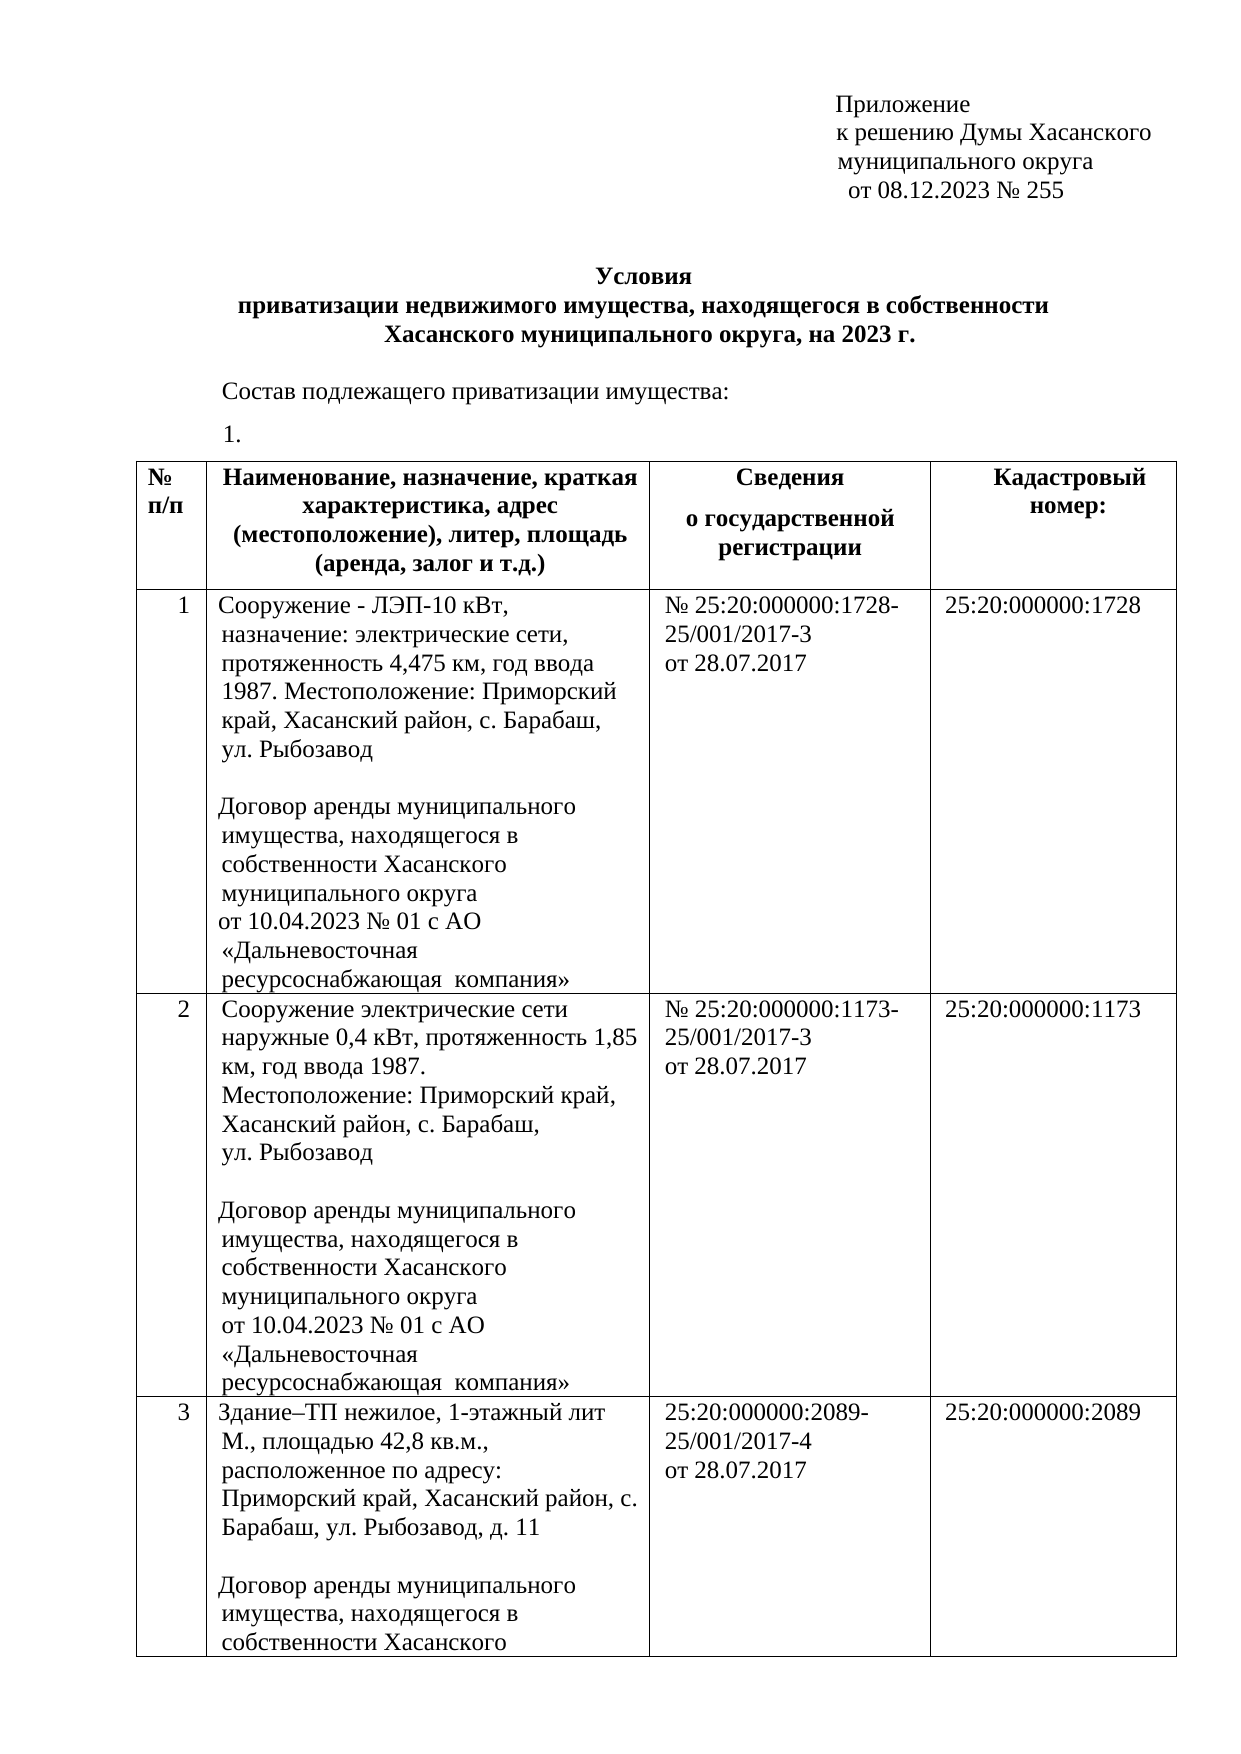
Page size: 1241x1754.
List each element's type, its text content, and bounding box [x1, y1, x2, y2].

table_header Кадастровый номер: [931, 462, 1176, 589]
table_cell Сооружение - ЛЭП-10 кВт, назначение: электрические сети, протяженность 4,475 км, год ввода 1987. Местоположение: Приморский край, Хасанский район, с. Барабаш, ул. Рыбозавод Договор аренды муниципального имущества, находящегося в собственности Хасанского муниципального округа от 10.04.2023 № 01 с АО «Дальневосточная ресурсоснабжающая компания» [207, 590, 649, 993]
table_cell № 25:20:000000:1173-25/001/2017-3 от 28.07.2017 [650, 994, 930, 1396]
table_cell 3 [137, 1397, 206, 1656]
text Состав подлежащего приватизации имущества: [148, 376, 1152, 405]
table_cell Сооружение электрические сети наружные 0,4 кВт, протяженность 1,85 км, год ввода 1987. Местоположение: Приморский край, Хасанский район, с. Барабаш, ул. Рыбозавод Договор аренды муниципального имущества, находящегося в собственности Хасанского муниципального округа от 10.04.2023 № 01 с АО «Дальневосточная ресурсоснабжающая компания» [207, 994, 649, 1396]
text от 08.12.2023 № 255 [148, 175, 1152, 204]
text к решению Думы Хасанского [148, 117, 1152, 146]
text Условия [135, 261, 1152, 290]
text приватизации недвижимого имущества, находящегося в собственности [135, 290, 1152, 319]
table_cell 1 [137, 590, 206, 993]
table_cell № 25:20:000000:1728-25/001/2017-3 от 28.07.2017 [650, 590, 930, 993]
table_cell 2 [137, 994, 206, 1396]
table_cell 25:20:000000:1728 [931, 590, 1176, 993]
table_header № п/п [137, 462, 206, 589]
table_cell 25:20:000000:1173 [931, 994, 1176, 1396]
text муниципального округа [148, 146, 1152, 175]
table_cell 25:20:000000:2089 [931, 1397, 1176, 1656]
text Приложение [148, 89, 1152, 117]
table_header Наименование, назначение, краткая характеристика, адрес (местоположение), литер, площадь (аренда, залог и т.д.) [207, 462, 649, 589]
table_header Сведения о государственной регистрации [650, 462, 930, 589]
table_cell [650, 1397, 930, 1656]
text Хасанского муниципального округа, на 2023 г. [148, 319, 1152, 347]
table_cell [207, 1397, 649, 1656]
text 1. [223, 419, 1152, 448]
